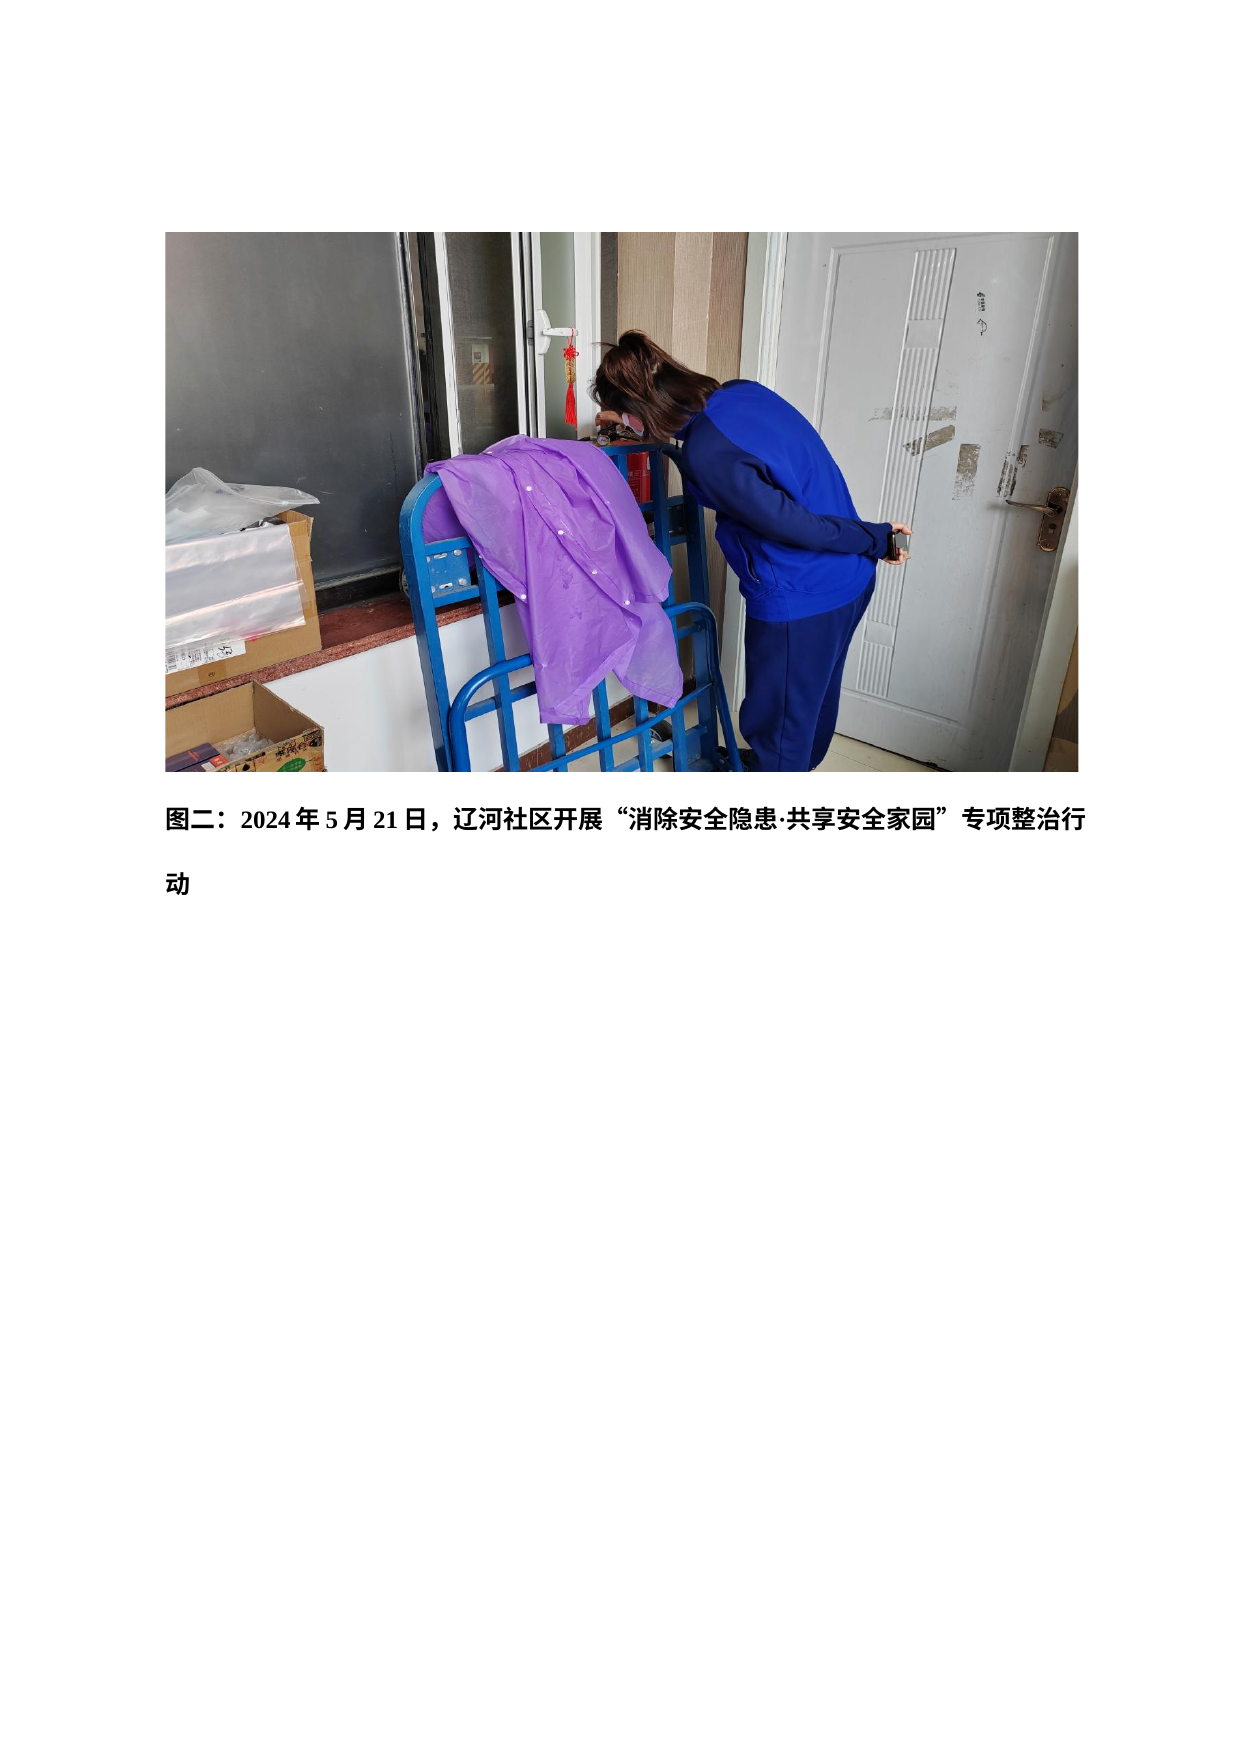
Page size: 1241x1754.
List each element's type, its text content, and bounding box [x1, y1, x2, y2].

picture [165, 232, 1079, 772]
